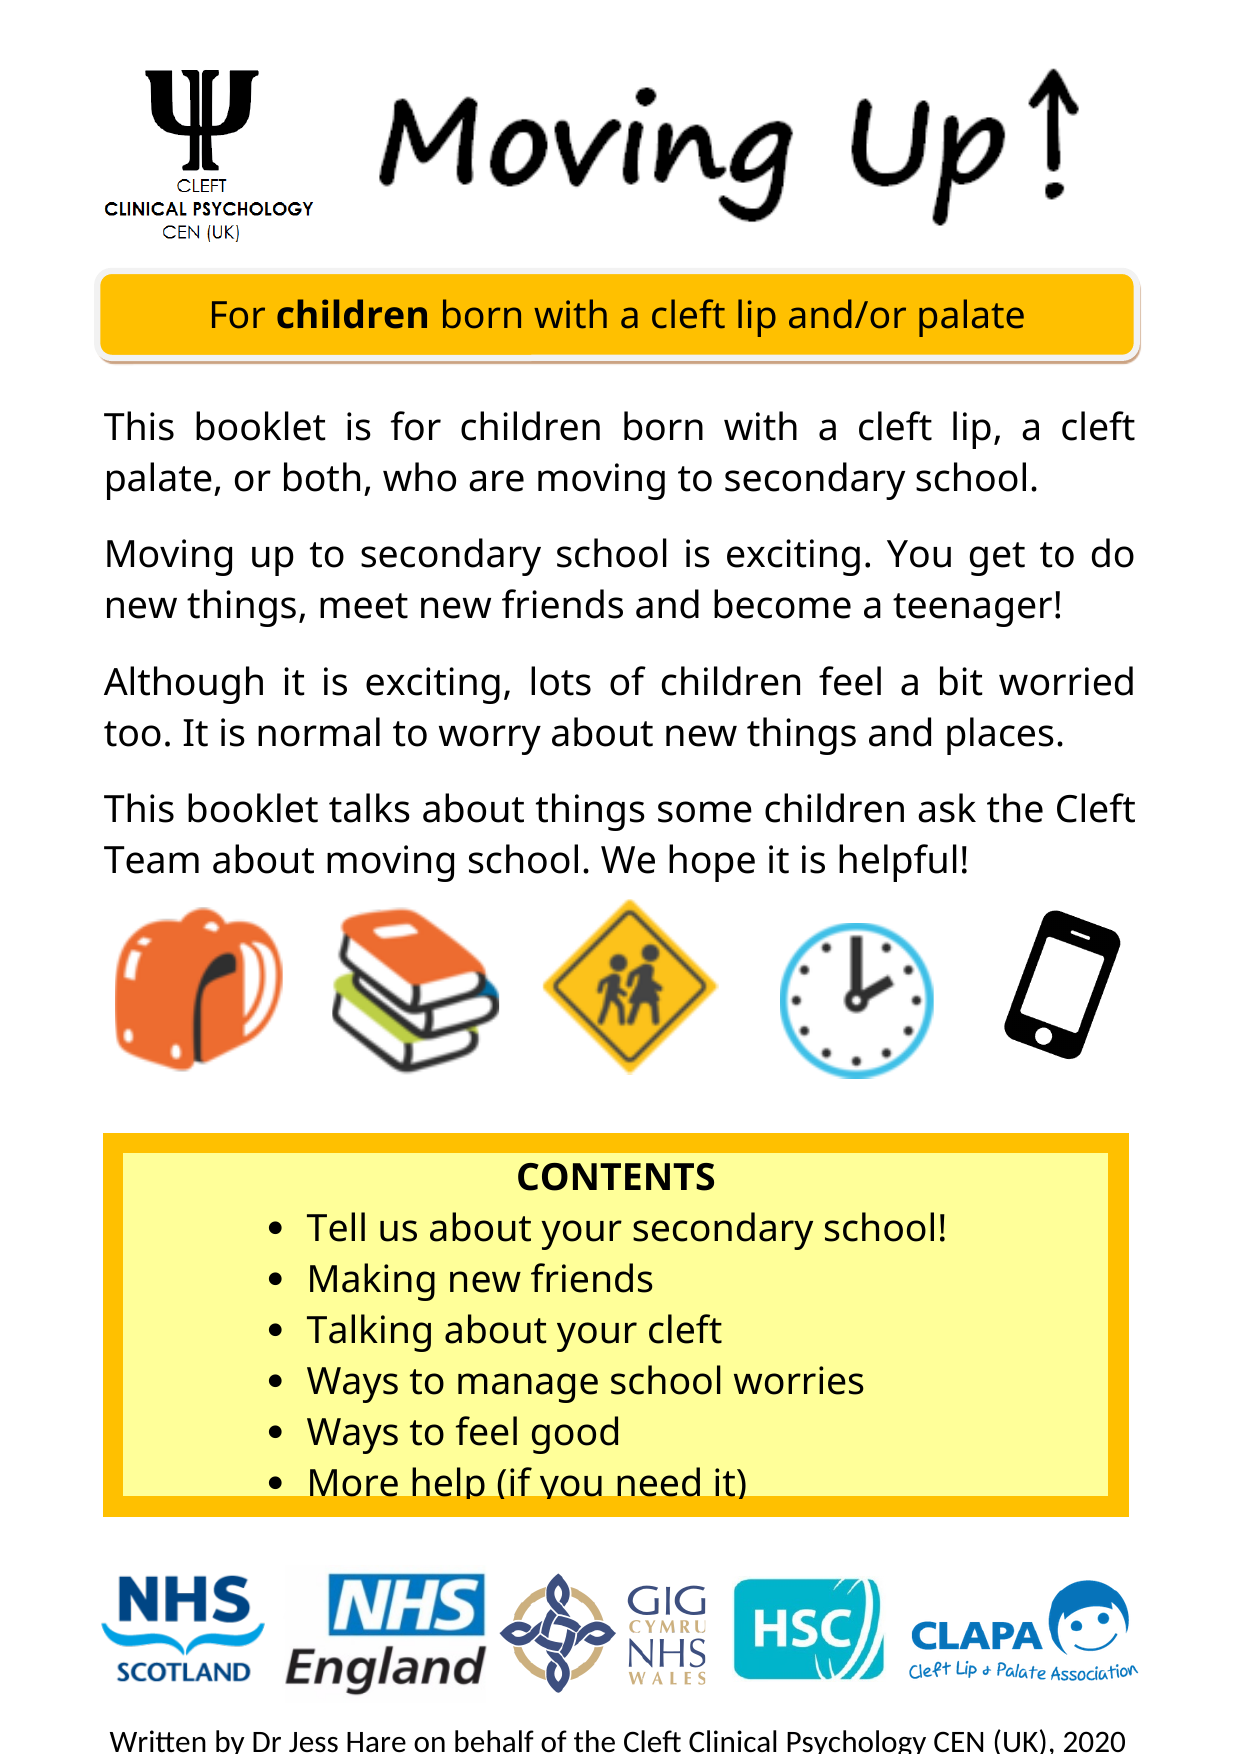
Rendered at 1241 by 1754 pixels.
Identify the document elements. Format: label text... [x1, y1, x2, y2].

picture [332, 906, 500, 1077]
picture [780, 923, 934, 1079]
picture [96, 67, 320, 245]
picture [499, 1573, 706, 1693]
picture [98, 1545, 269, 1713]
picture [902, 1573, 1141, 1685]
picture [115, 906, 283, 1074]
text This booklet is for children born with a cleft lip, a cleft palate, or both, who are moving to secondary school. [103, 401, 1137, 503]
text This booklet talks about things some children ask the Cleft Team about moving school. We hope it is helpful! [103, 782, 1137, 884]
picture [943, 884, 1187, 1108]
text Moving up to secondary school is exciting. You get to do new things, meet new friends and become a teenager! [103, 528, 1137, 630]
text Although it is exciting, lots of children feel a bit worried too. It is normal to worry about new things and places. [103, 655, 1137, 757]
picture [542, 899, 719, 1075]
picture [281, 1565, 489, 1703]
picture [367, 67, 1101, 229]
picture [731, 1576, 887, 1682]
